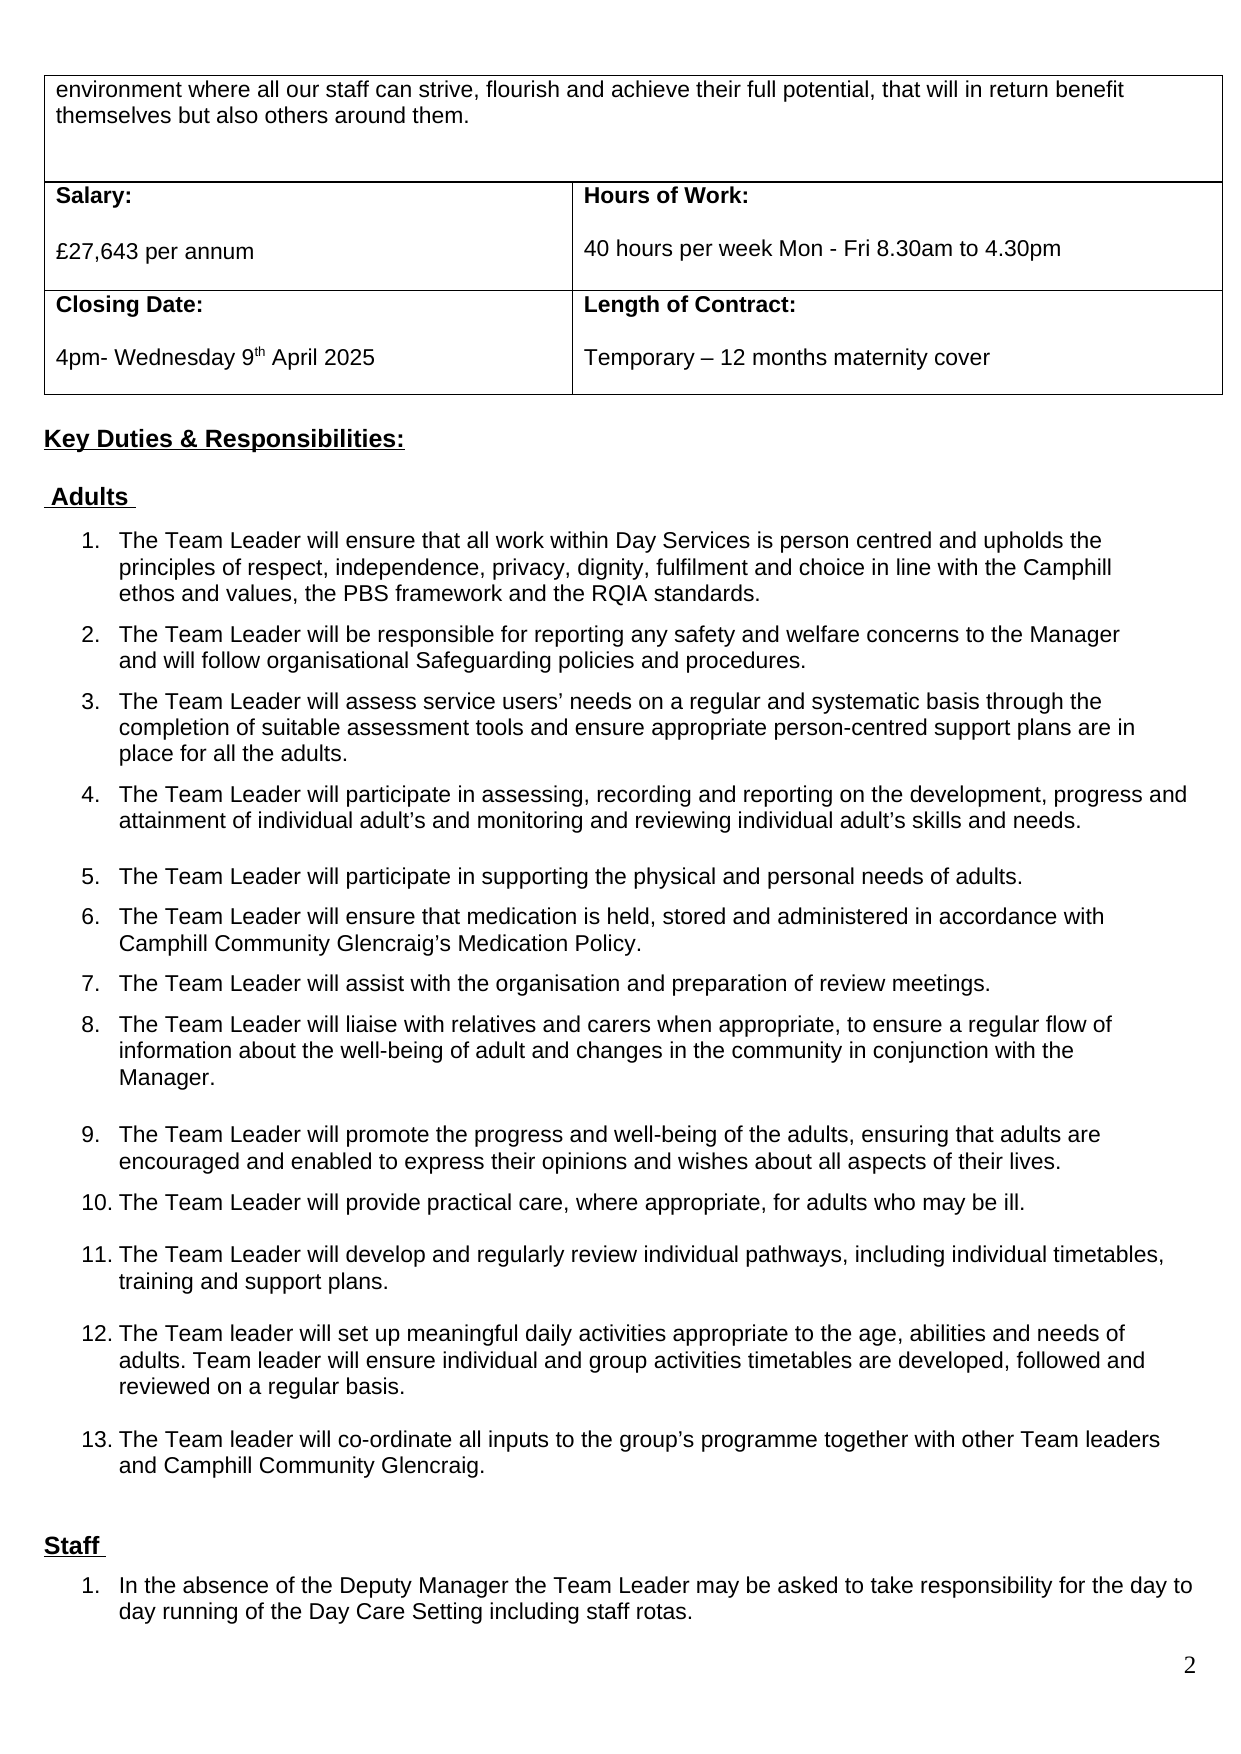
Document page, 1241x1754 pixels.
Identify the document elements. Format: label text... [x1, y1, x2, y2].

text Adults [44, 482, 1121, 510]
list The Team Leader will assess service users’ needs on a regular and systematic basis through the completion of suitable assessment tools and ensure appropriate person-centred support plans are in place for all the adults. [81, 688, 1196, 767]
list The Team Leader will liaise with relatives and carers when appropriate, to ensure a regular flow of information about the well-being of adult and changes in the community in conjunction with the Manager. [81, 1011, 1121, 1090]
list The Team Leader will ensure that medication is held, stored and administered in accordance with Camphill Community Glencraig’s Medication Policy. [81, 903, 1196, 956]
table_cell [45, 76, 1222, 181]
list The Team leader will set up meaningful daily activities appropriate to the age, abilities and needs of adults. Team leader will ensure individual and group activities timetables are developed, followed and reviewed on a regular basis. [81, 1320, 1196, 1399]
list The Team Leader will participate in supporting the physical and personal needs of adults. [81, 863, 1196, 889]
list The Team Leader will ensure that all work within Day Services is person centred and upholds the principles of respect, independence, privacy, dignity, fulfilment and choice in line with the Camphill ethos and values, the PBS framework and the RQIA standards. [81, 527, 1121, 606]
list The Team Leader will be responsible for reporting any safety and welfare concerns to the Manager and will follow organisational Safeguarding policies and procedures. [81, 621, 1121, 673]
list The Team Leader will promote the progress and well-being of the adults, ensuring that adults are encouraged and enabled to express their opinions and wishes about all aspects of their lives. [81, 1121, 1196, 1174]
list The Team Leader will provide practical care, where appropriate, for adults who may be ill. [81, 1188, 1196, 1215]
table_cell Salary: £27,643 per annum [45, 183, 572, 290]
list The Team Leader will participate in assessing, recording and reporting on the development, progress and attainment of individual adult’s and monitoring and reviewing individual adult’s skills and needs. [81, 781, 1196, 834]
table_cell Closing Date: 4pm- Wednesday 9th April 2025 [45, 291, 572, 394]
table_cell Hours of Work: 40 hours per week Mon - Fri 8.30am to 4.30pm [573, 183, 1222, 290]
text Staff [44, 1531, 1196, 1560]
list The Team Leader will assist with the organisation and preparation of review meetings. [81, 970, 1121, 997]
list The Team Leader will develop and regularly review individual pathways, including individual timetables, training and support plans. [81, 1241, 1196, 1294]
text Key Duties & Responsibilities: [44, 424, 1196, 453]
table_cell Length of Contract: Temporary – 12 months maternity cover [573, 291, 1222, 394]
list The Team leader will co-ordinate all inputs to the group’s programme together with other Team leaders and Camphill Community Glencraig. [81, 1426, 1196, 1478]
list In the absence of the Deputy Manager the Team Leader may be asked to take responsibility for the day to day running of the Day Care Setting including staff rotas. [81, 1572, 1196, 1624]
